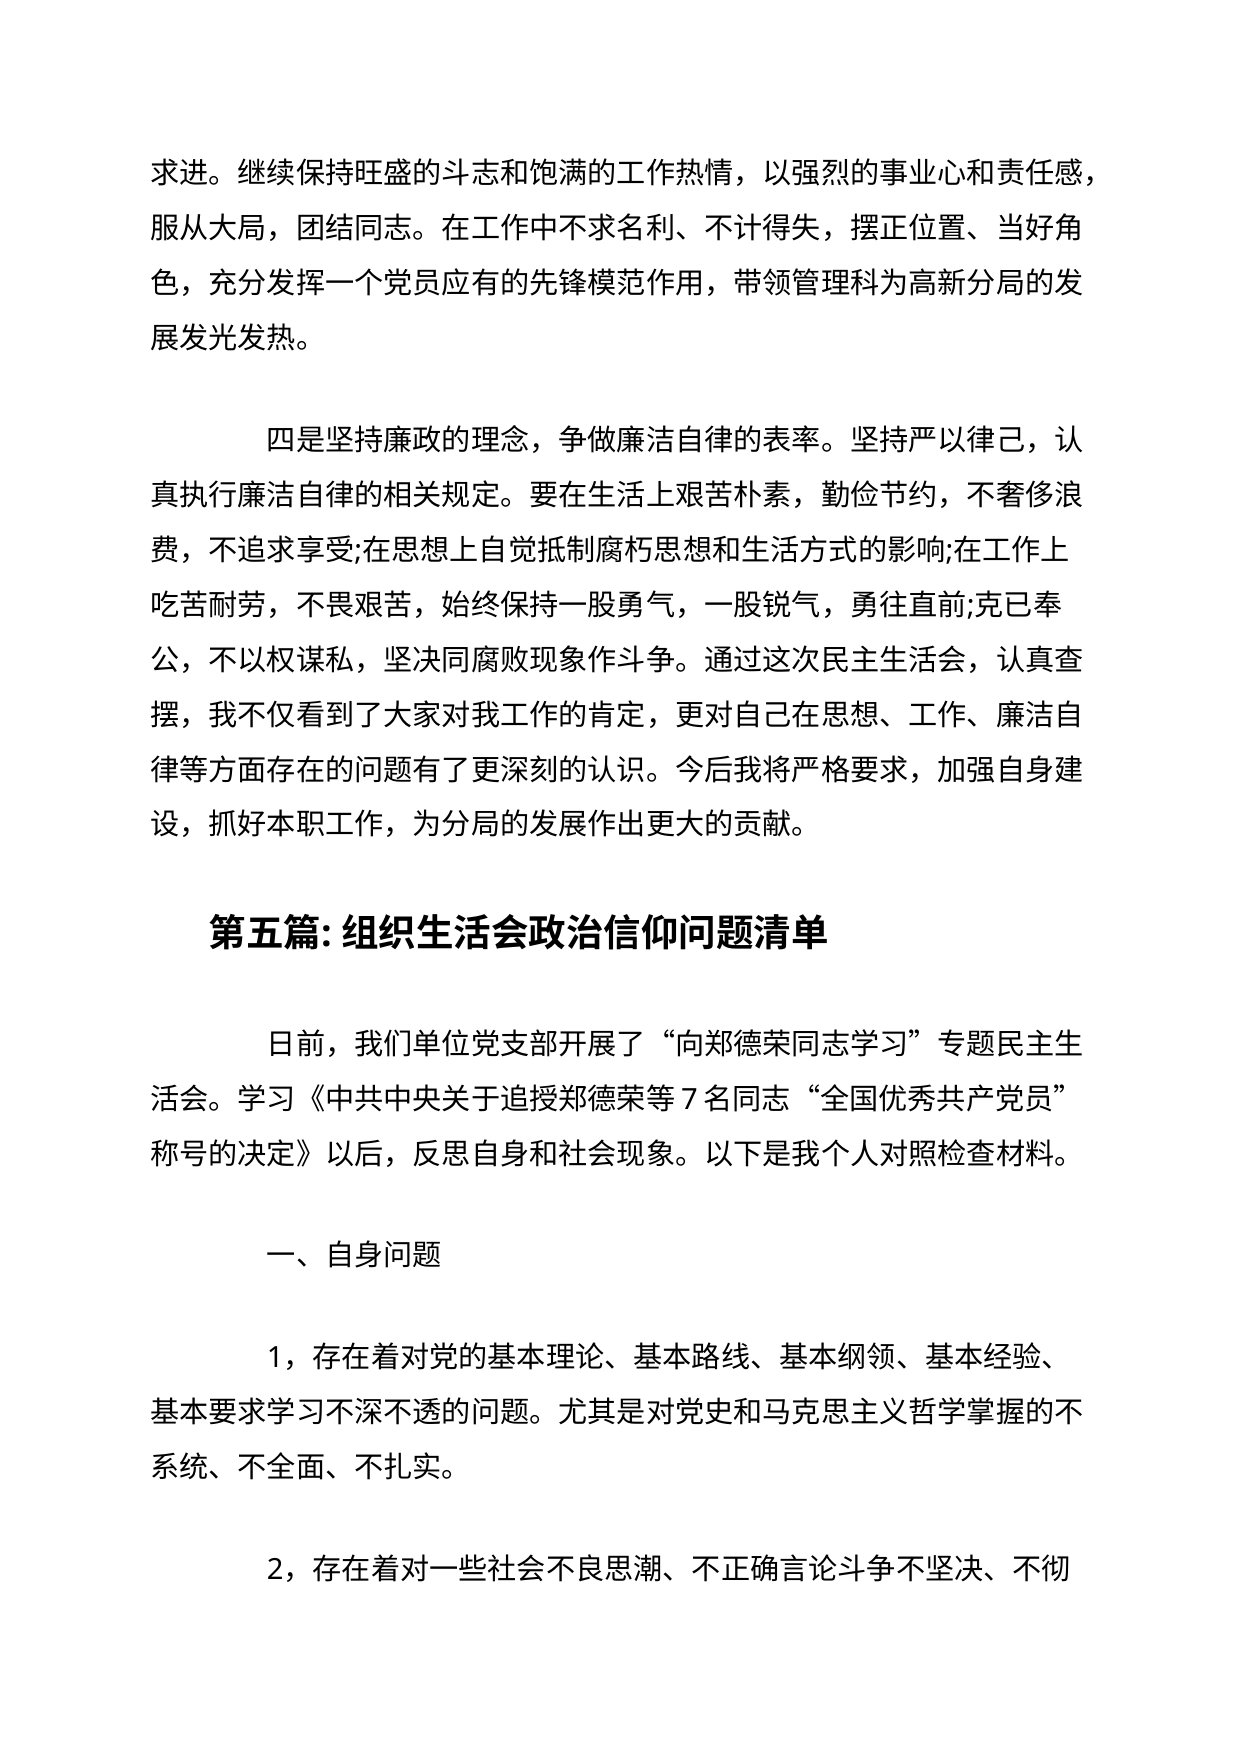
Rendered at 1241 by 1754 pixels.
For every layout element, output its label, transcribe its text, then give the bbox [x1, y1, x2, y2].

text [150, 150, 1090, 357]
text 日前，我们单位党支部开展了“向郑德荣同志学习”专题民主生活会。学习《中共中央关于追授郑德荣等7名同志“全国优秀共产党员”称号的决定》以后，反思自身和社会现象。以下是我个人对照检查材料。 [150, 1020, 1090, 1172]
text 1，存在着对党的基本理论、基本路线、基本纲领、基本经验、基本要求学习不深不透的问题。尤其是对党史和马克思主义哲学掌握的不系统、不全面、不扎实。 [150, 1334, 1090, 1486]
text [150, 1545, 1090, 1588]
text 四是坚持廉政的理念，争做廉洁自律的表率。坚持严以律己，认真执行廉洁自律的相关规定。要在生活上艰苦朴素，勤俭节约，不奢侈浪费，不追求享受;在思想上自觉抵制腐朽思想和生活方式的影响;在工作上吃苦耐劳，不畏艰苦，始终保持一股勇气，一股锐气，勇往直前;克已奉公，不以权谋私，坚决同腐败现象作斗争。通过这次民主生活会，认真查摆，我不仅看到了大家对我工作的肯定，更对自己在思想、工作、廉洁自律等方面存在的问题有了更深刻的认识。今后我将严格要求，加强自身建设，抓好本职工作，为分局的发展作出更大的贡献。 [150, 416, 1090, 843]
text 第五篇: 组织生活会政治信仰问题清单 [150, 903, 1090, 957]
text 一、自身问题 [150, 1232, 1090, 1274]
